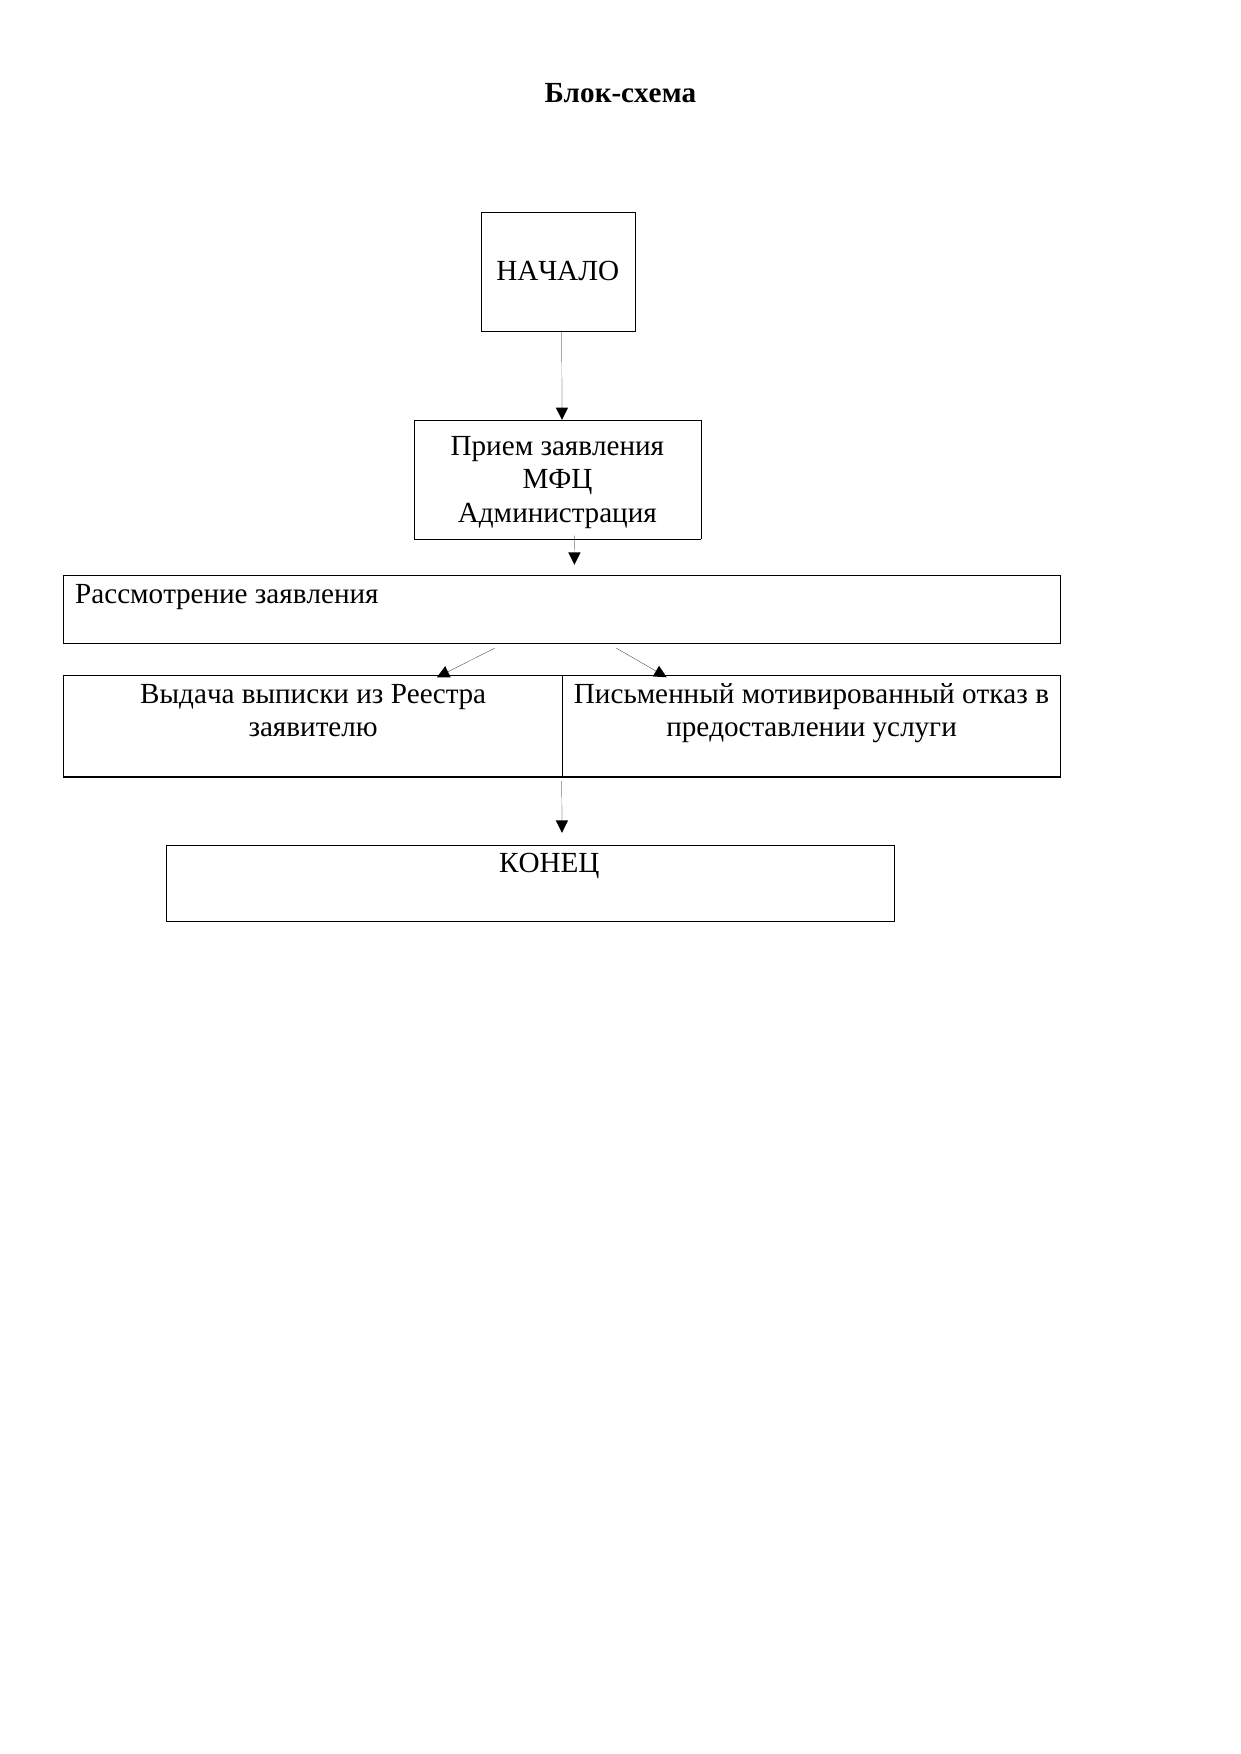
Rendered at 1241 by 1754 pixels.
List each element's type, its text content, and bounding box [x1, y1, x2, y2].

text Блок-схема [75, 75, 1165, 108]
table_header КОНЕЦ [167, 846, 894, 921]
table_header Выдача выписки из Реестра заявителю [64, 676, 562, 776]
table_header Рассмотрение заявления [64, 576, 1060, 643]
table_header Письменный мотивированный отказ в предоставлении услуги [563, 676, 1060, 776]
